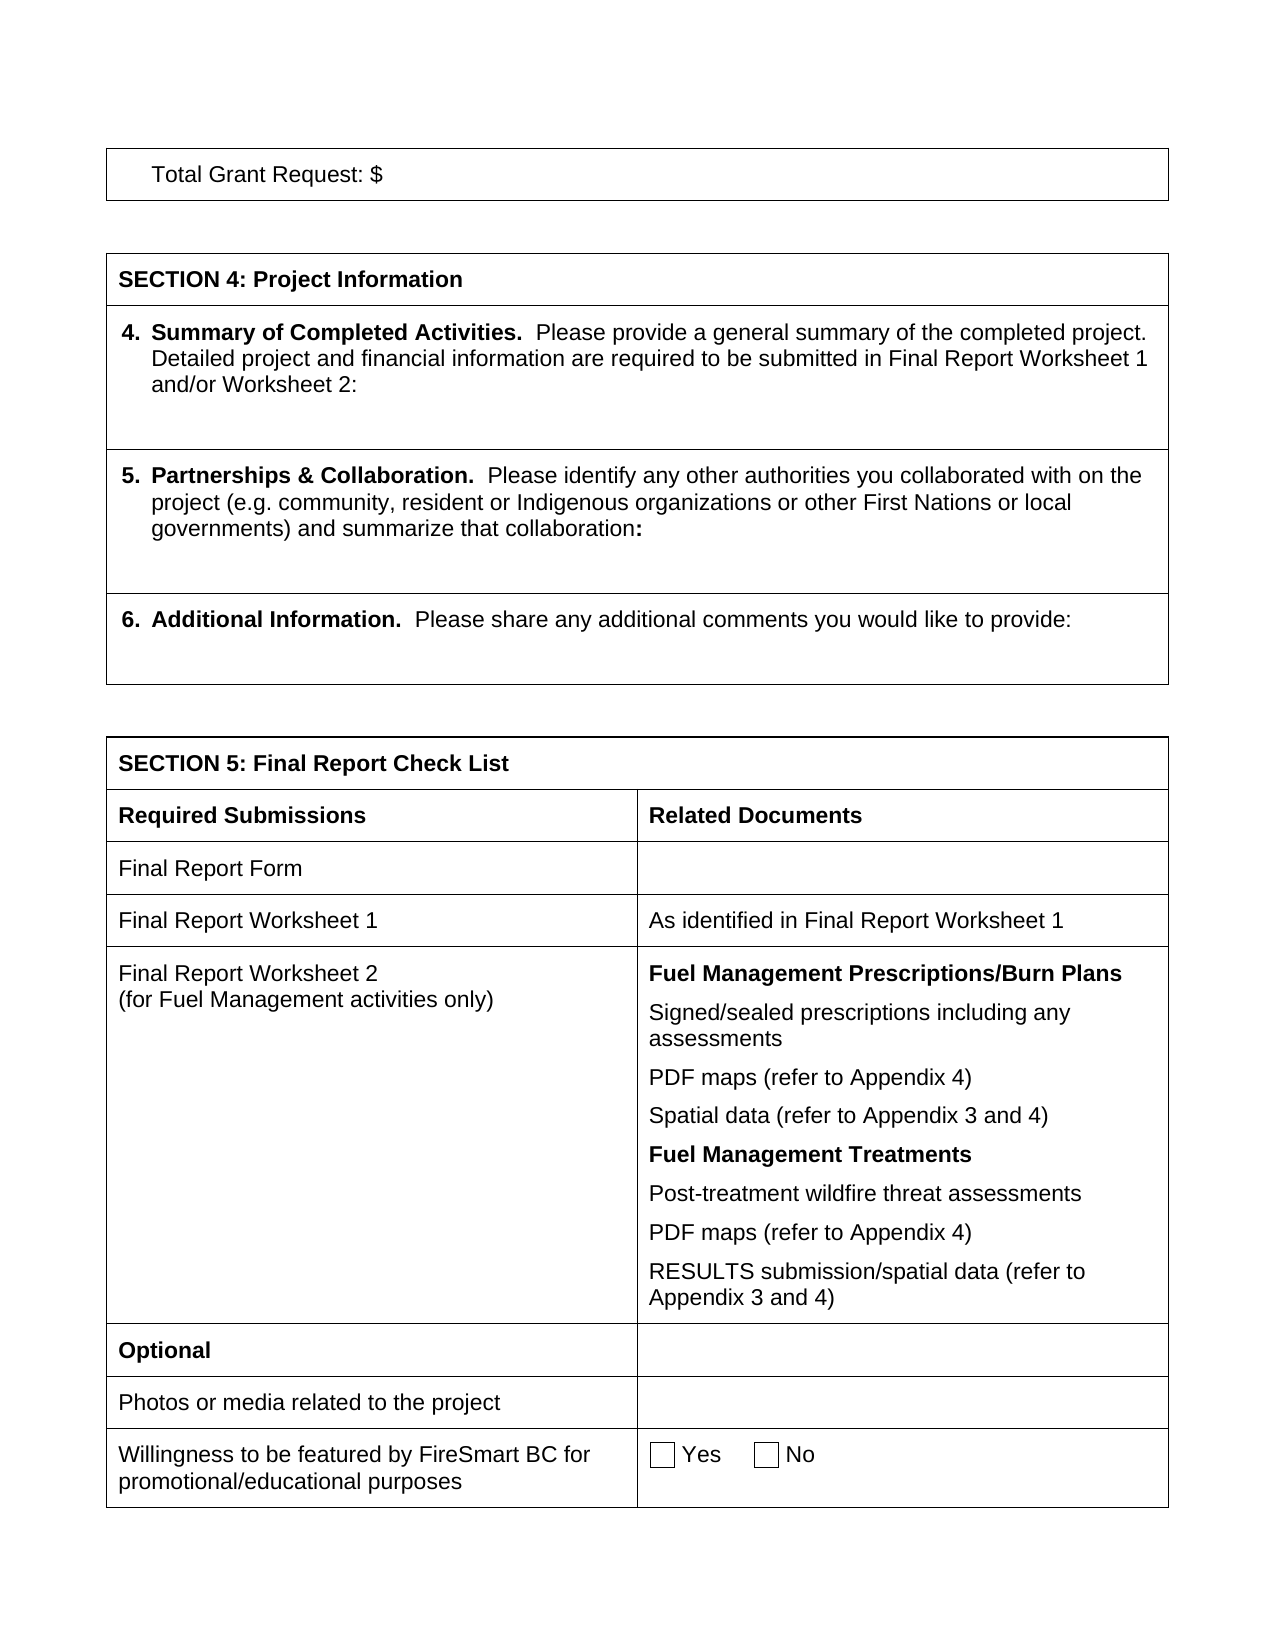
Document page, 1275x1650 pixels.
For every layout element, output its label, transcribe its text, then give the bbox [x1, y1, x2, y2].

table_cell Final Report Worksheet 2 (for Fuel Management activities only) [107, 947, 637, 1323]
table_cell Related Documents [638, 790, 1168, 841]
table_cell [107, 149, 1168, 200]
table_cell Optional [107, 1324, 637, 1376]
table_cell Required Submissions [107, 790, 637, 841]
table_cell [638, 842, 1168, 894]
table_cell Summary of Completed Activities. Please provide a general summary of the completed project. Detailed project and financial information are required to be submitted in Final Report Worksheet 1 and/or Worksheet 2: [107, 306, 1168, 449]
table_cell [638, 1324, 1168, 1376]
table_cell As identified in Final Report Worksheet 1 [638, 895, 1168, 946]
table_cell Final Report Worksheet 1 [107, 895, 637, 946]
table_cell Additional Information. Please share any additional comments you would like to provide: [107, 594, 1168, 684]
table_header SECTION 5: Final Report Check List [107, 738, 1168, 789]
table_cell Willingness to be featured by FireSmart BC for promotional/educational purposes [107, 1429, 637, 1507]
table_cell Partnerships & Collaboration. Please identify any other authorities you collaborated with on the project (e.g. community, resident or Indigenous organizations or other First Nations or local governments) and summarize that collaboration: [107, 450, 1168, 593]
table_cell [638, 1377, 1168, 1428]
table_cell Photos or media related to the project [107, 1377, 637, 1428]
table_cell Yes No [638, 1429, 1168, 1507]
table_cell Final Report Form [107, 842, 637, 894]
table_cell Fuel Management Prescriptions/Burn Plans Signed/sealed prescriptions including any assessments PDF maps (refer to Appendix 4) Spatial data (refer to Appendix 3 and 4) Fuel Management Treatments Post-treatment wildfire threat assessments PDF maps (refer to Appendix 4) RESULTS submission/spatial data (refer to Appendix 3 and 4) [638, 947, 1168, 1323]
table_header SECTION 4: Project Information [107, 254, 1168, 305]
